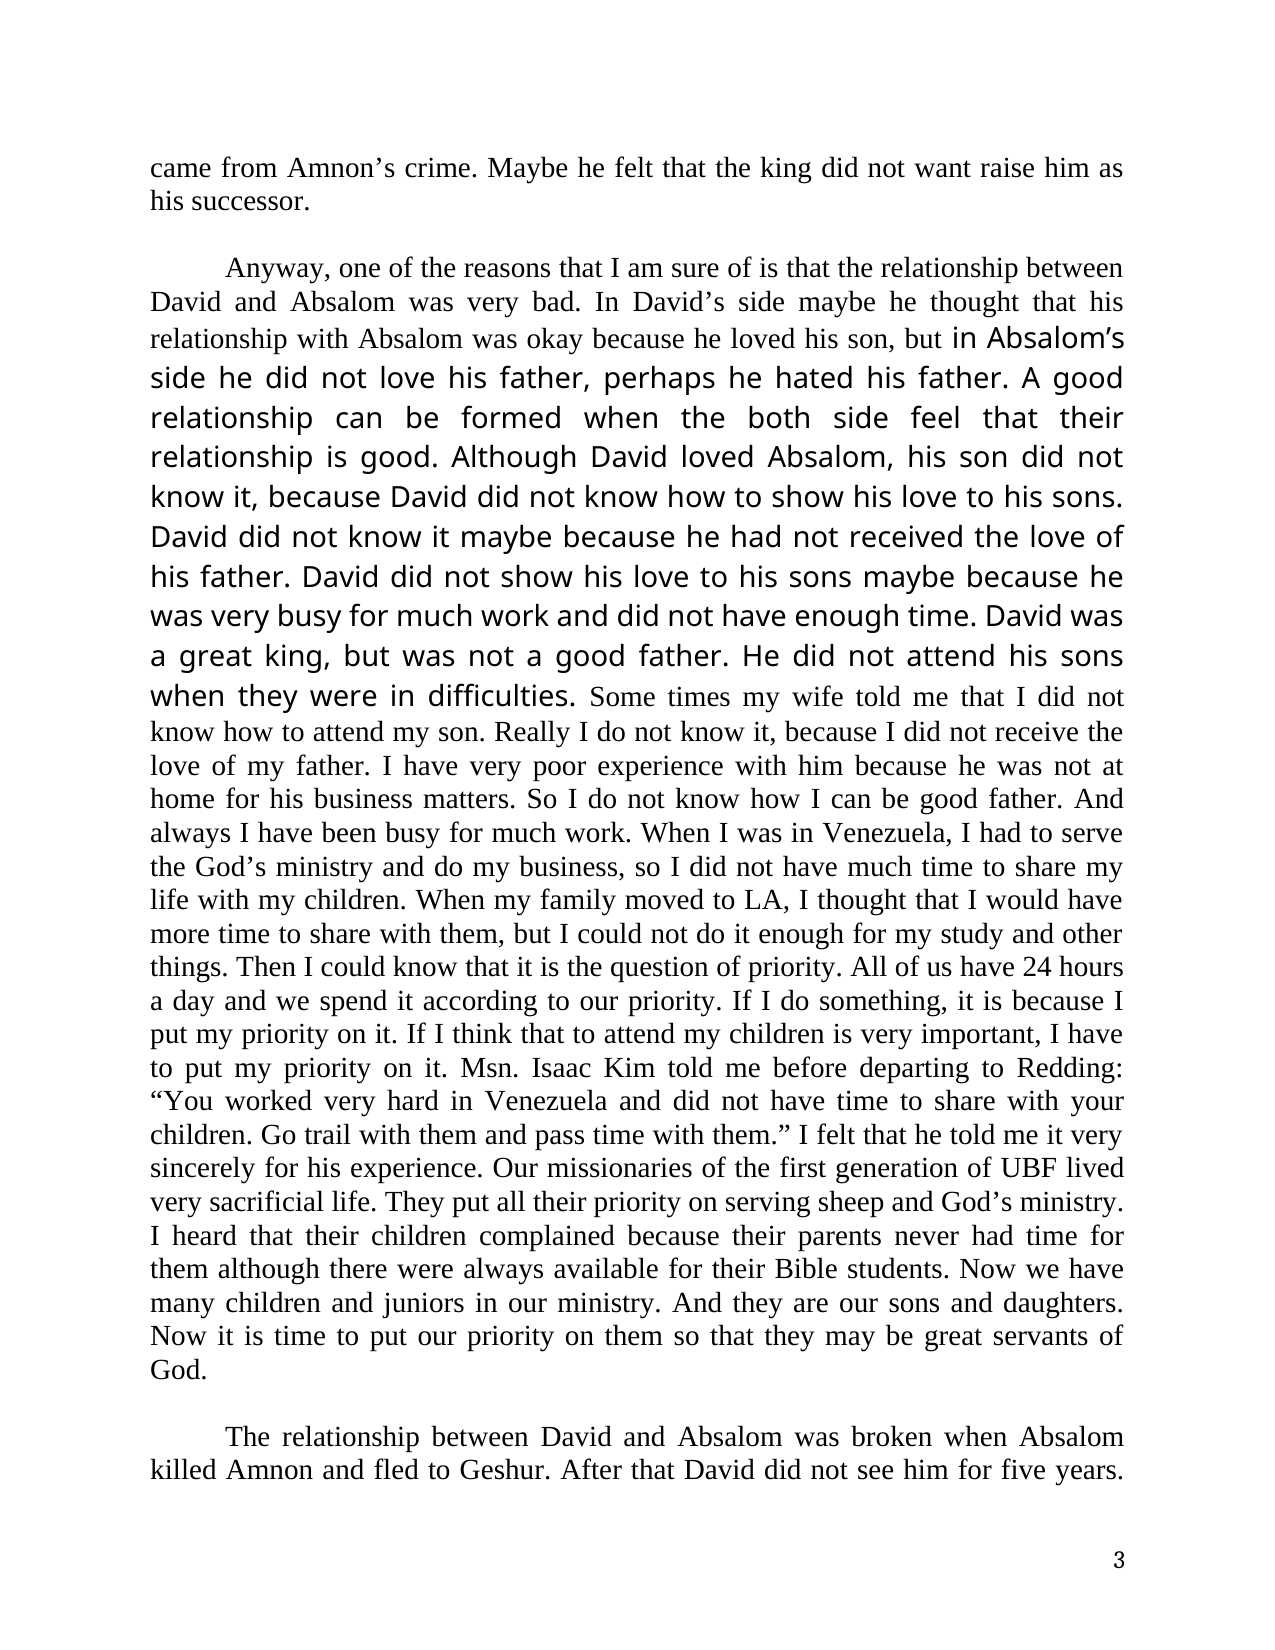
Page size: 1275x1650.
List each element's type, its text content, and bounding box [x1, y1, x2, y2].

text Anyway, one of the reasons that I am sure of is that the relationship between David and Absalom was very bad. In David’s side maybe he thought that his relationship with Absalom was okay because he loved his son, but in Absalom’s side he did not love his father, perhaps he hated his father. A good relationship can be formed when the both side feel that their relationship is good. Although David loved Absalom, his son did not know it, because David did not know how to show his love to his sons. David did not know it maybe because he had not received the love of his father. David did not show his love to his sons maybe because he was very busy for much work and did not have enough time. David was a great king, but was not a good father. He did not attend his sons when they were in difficulties. Some times my wife told me that I did not know how to attend my son. Really I do not know it, because I did not receive the love of my father. I have very poor experience with him because he was not at home for his business matters. So I do not know how I can be good father. And always I have been busy for much work. When I was in Venezuela, I had to serve the God’s ministry and do my business, so I did not have much time to share my life with my children. When my family moved to LA, I thought that I would have more time to share with them, but I could not do it enough for my study and other things. Then I could know that it is the question of priority. All of us have 24 hours a day and we spend it according to our priority. If I do something, it is because I put my priority on it. If I think that to attend my children is very important, I have to put my priority on it. Msn. Isaac Kim told me before departing to Redding: “You worked very hard in Venezuela and did not have time to share with your children. Go trail with them and pass time with them.” I felt that he told me it very sincerely for his experience. Our missionaries of the first generation of UBF lived very sacrificial life. They put all their priority on serving sheep and God’s ministry. I heard that their children complained because their parents never had time for them although there were always available for their Bible students. Now we have many children and juniors in our ministry. And they are our sons and daughters. Now it is time to put our priority on them so that they may be great servants of God. [150, 251, 1125, 1385]
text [150, 1419, 1125, 1486]
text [150, 150, 1125, 217]
